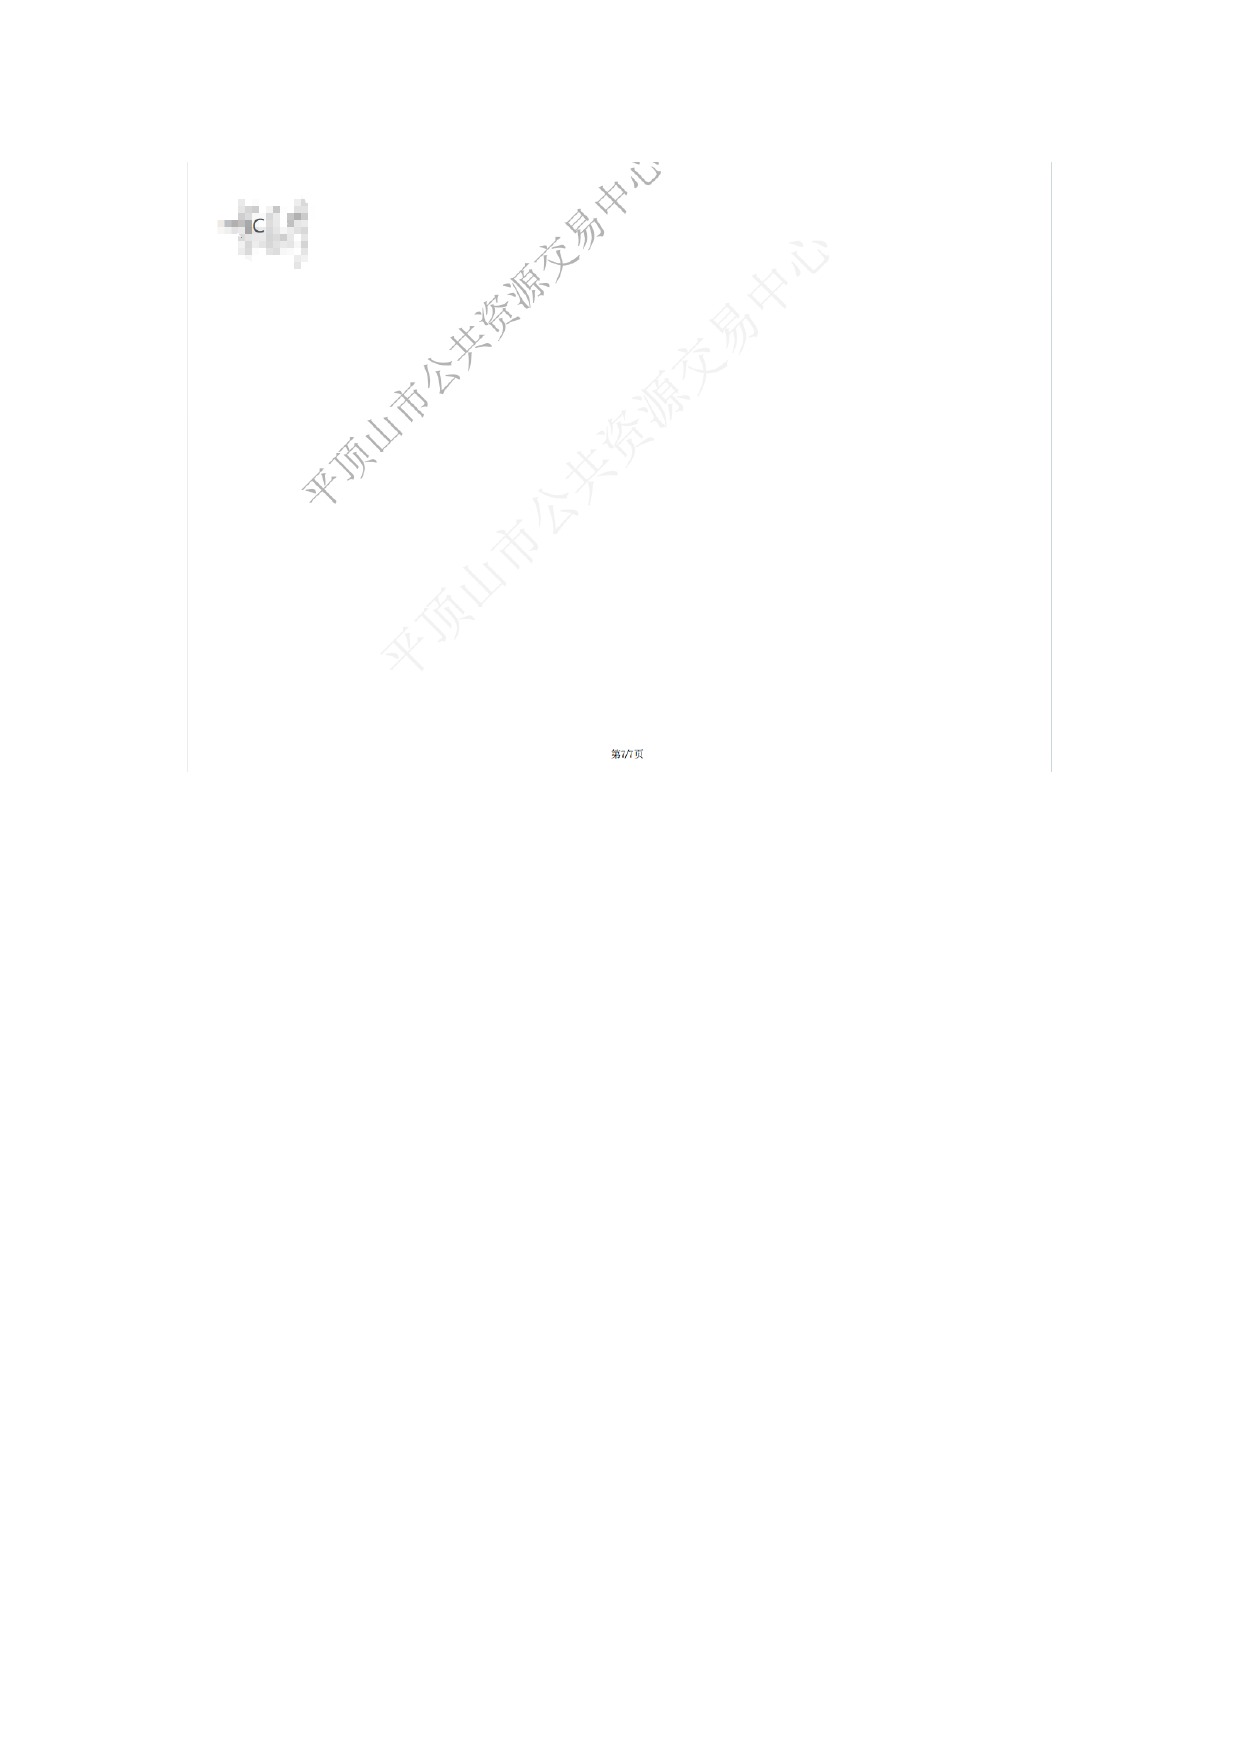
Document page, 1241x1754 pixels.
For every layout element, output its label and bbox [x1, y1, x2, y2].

picture [187, 162, 1052, 772]
